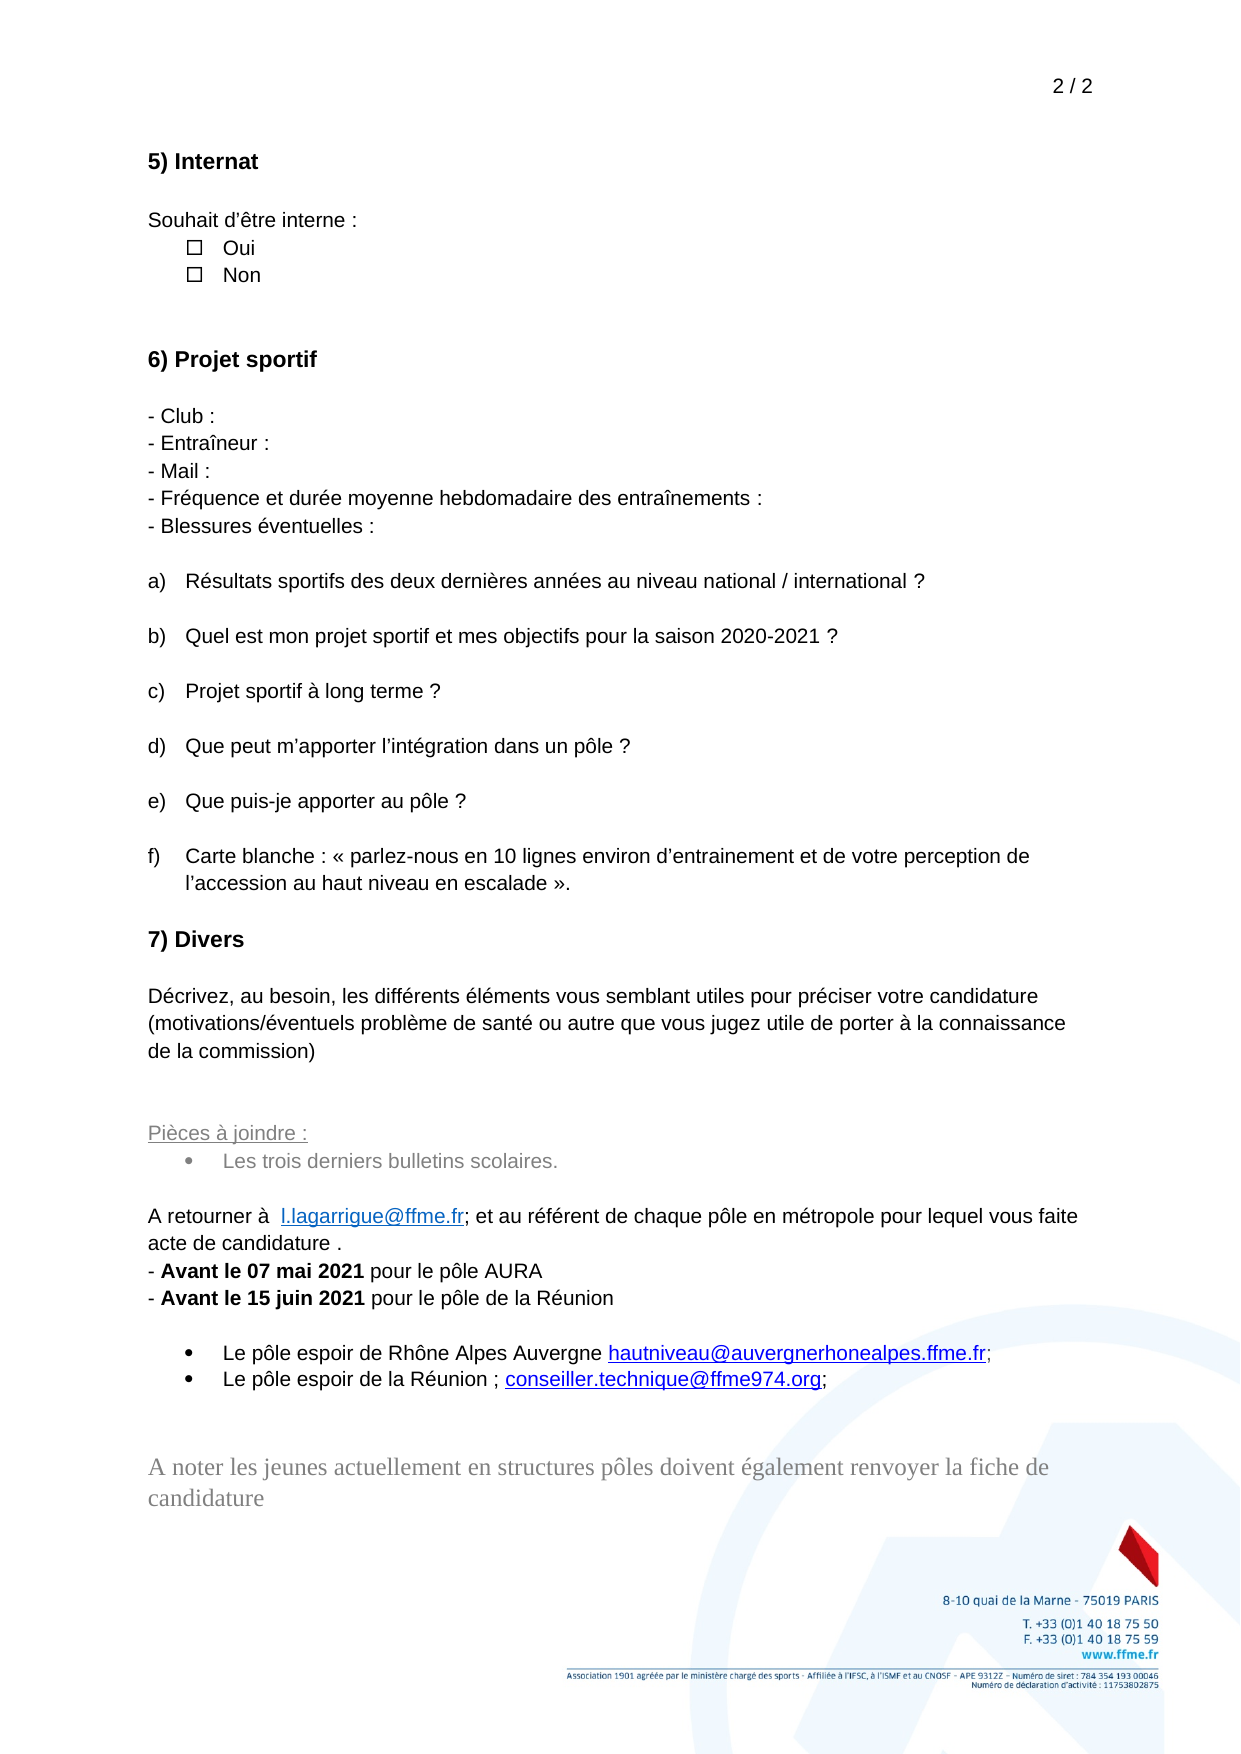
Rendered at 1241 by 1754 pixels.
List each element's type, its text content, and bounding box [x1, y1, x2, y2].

text - Club : [148, 403, 1093, 427]
picture [518, 1271, 1240, 1754]
list Quel est mon projet sportif et mes objectifs pour la saison 2020-2021 ? [148, 623, 1093, 647]
text - Entraîneur : [148, 431, 1093, 455]
list Oui [185, 236, 1093, 259]
text 6) Projet sportif [148, 346, 1093, 372]
text - Blessures éventuelles : [148, 513, 1093, 537]
list Projet sportif à long terme ? [148, 678, 1093, 702]
text Souhait d’être interne : [148, 208, 1093, 232]
list Que puis-je apporter au pôle ? [148, 788, 1093, 812]
text 7) Divers [148, 926, 1093, 952]
list Résultats sportifs des deux dernières années au niveau national / international ? [148, 568, 1093, 592]
list Non [185, 263, 1093, 287]
text - Fréquence et durée moyenne hebdomadaire des entraînements : [148, 486, 1093, 510]
list Le pôle espoir de Rhône Alpes Auvergne hautniveau@auvergnerhonealpes.ffme.fr; [185, 1341, 1093, 1365]
text 5) Internat [148, 148, 1093, 174]
text - Avant le 07 mai 2021 pour le pôle AURA [148, 1259, 1093, 1283]
text Décrivez, au besoin, les différents éléments vous semblant utiles pour préciser votre candidature (motivations/éventuels problème de santé ou autre que vous jugez utile de porter à la connaissance de la commission) [148, 984, 1093, 1063]
text - Avant le 15 juin 2021 pour le pôle de la Réunion [148, 1286, 1093, 1310]
text A retourner à l.lagarrigue@ffme.fr; et au référent de chaque pôle en métropole pour lequel vous faite acte de candidature . [148, 1204, 1093, 1255]
list Que peut m’apporter l’intégration dans un pôle ? [148, 733, 1093, 757]
list Carte blanche : « parlez-nous en 10 lignes environ d’entrainement et de votre perception de l’accession au haut niveau en escalade ». [148, 843, 1093, 895]
list Le pôle espoir de la Réunion ; conseiller.technique@ffme974.org; [185, 1367, 1093, 1391]
text - Mail : [148, 458, 1093, 482]
text A noter les jeunes actuellement en structures pôles doivent également renvoyer la fiche de candidature [148, 1452, 1093, 1512]
text Pièces à joindre : [148, 1121, 1093, 1145]
list Les trois derniers bulletins scolaires. [185, 1149, 1093, 1173]
